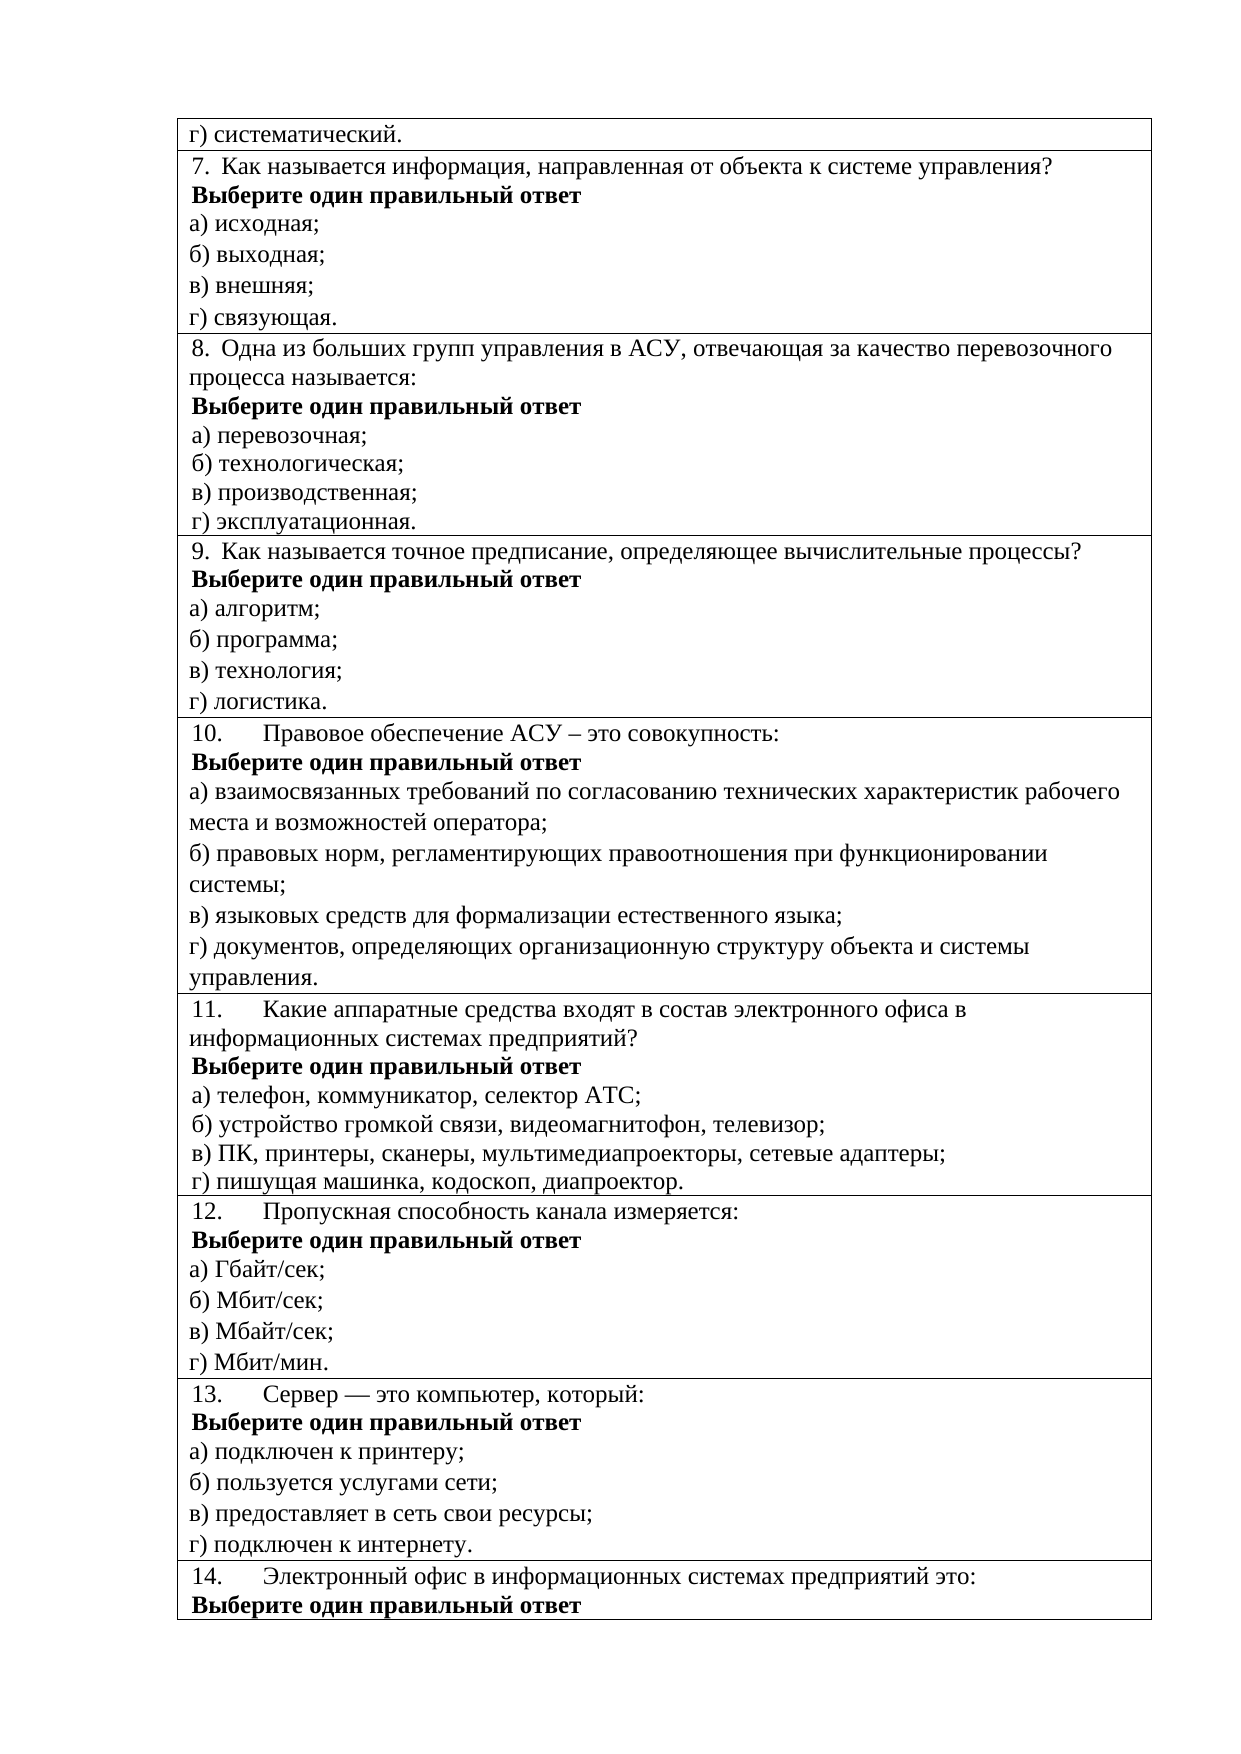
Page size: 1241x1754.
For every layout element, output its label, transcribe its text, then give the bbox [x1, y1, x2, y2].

table_cell Как называется точное предписание, определяющее вычислительные процессы? Выберите один правильный ответ а) алгоритм; б) программа; в) технология; г) логистика. [178, 536, 1151, 717]
table_cell Какие аппаратные средства входят в состав электронного офиса в информационных системах предприятий? Выберите один правильный ответ а) телефон, коммуникатор, селектор АТС; б) устройство громкой связи, видеомагнитофон, телевизор; в) ПК, принтеры, сканеры, мультимедиапроекторы, сетевые адаптеры; г) пишущая машинка, кодоскоп, диапроектор. [178, 994, 1151, 1195]
table_cell Как называется информация, направленная от объекта к системе управления? Выберите один правильный ответ а) исходная; б) выходная; в) внешняя; г) связующая. [178, 151, 1151, 332]
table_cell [178, 119, 1151, 150]
table_cell Пропускная способность канала измеряется: Выберите один правильный ответ а) Гбайт/сек; б) Мбит/сек; в) Мбайт/сек; г) Мбит/мин. [178, 1196, 1151, 1378]
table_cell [178, 1561, 1151, 1619]
table_cell Правовое обеспечение АСУ – это совокупность: Выберите один правильный ответ а) взаимосвязанных требований по согласованию технических характеристик рабочего места и возможностей оператора; б) правовых норм, регламентирующих правоотношения при функционировании системы; в) языковых средств для формализации естественного языка; г) документов, определяющих организационную структуру объекта и системы управления. [178, 718, 1151, 993]
table_cell Одна из больших групп управления в АСУ, отвечающая за качество перевозочного процесса называется: Выберите один правильный ответ а) перевозочная; б) технологическая; в) производственная; г) эксплуатационная. [178, 334, 1151, 535]
table_cell Сервер — это компьютер, который: Выберите один правильный ответ а) подключен к принтеру; б) пользуется услугами сети; в) предоставляет в сеть свои ресурсы; г) подключен к интернету. [178, 1379, 1151, 1560]
